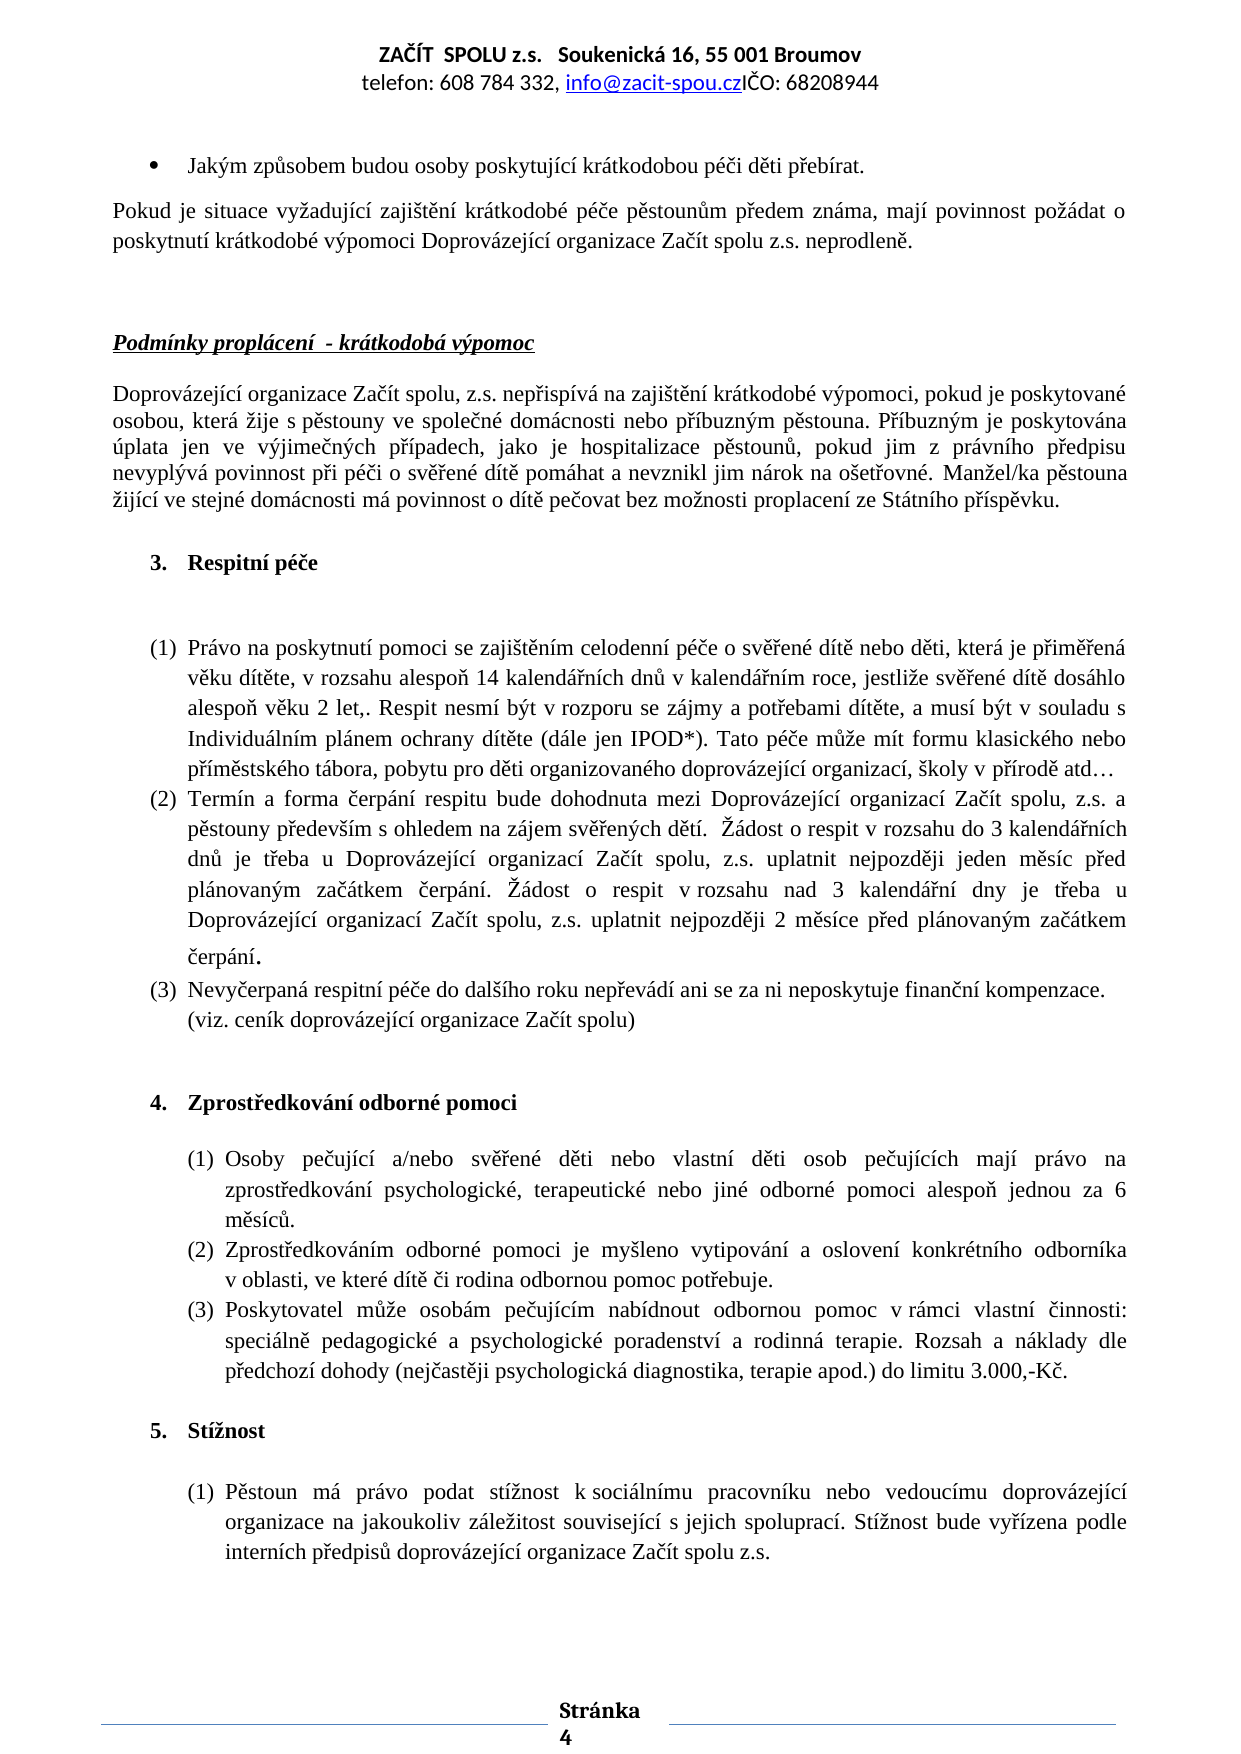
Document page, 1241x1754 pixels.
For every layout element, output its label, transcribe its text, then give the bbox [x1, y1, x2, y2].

list Jakým způsobem budou osoby poskytující krátkodobou péči děti přebírat. [150, 152, 1128, 178]
list (viz. ceník doprovázející organizace Začít spolu) [187, 1006, 1128, 1032]
text Doprovázející organizace Začít spolu, z.s. nepřispívá na zajištění krátkodobé výpomoci, pokud je poskytované osobou, která žije s pěstouny ve společné domácnosti nebo příbuzným pěstouna. Příbuzným je poskytována úplata jen ve výjimečných případech, jako je hospitalizace pěstounů, pokud jim z právního předpisu nevyplývá povinnost při péči o svěřené dítě pomáhat a nevznikl jim nárok na ošetřovné. Manžel/ka pěstouna žijící ve stejné domácnosti má povinnost o dítě pečovat bez možnosti proplacení ze Státního příspěvku. [112, 380, 1128, 512]
text Podmínky proplácení - krátkodobá výpomoc [112, 329, 1128, 356]
text Pokud je situace vyžadující zajištění krátkodobé péče pěstounům předem známa, mají povinnost požádat o poskytnutí krátkodobé výpomoci Doprovázející organizace Začít spolu z.s. neprodleně. [112, 197, 1128, 253]
list Pěstoun má právo podat stížnost k sociálnímu pracovníku nebo vedoucímu doprovázející organizace na jakoukoliv záležitost související s jejich spoluprací. Stížnost bude vyřízena podle interních předpisů doprovázející organizace Začít spolu z.s. [187, 1478, 1128, 1564]
list Právo na poskytnutí pomoci se zajištěním celodenní péče o svěřené dítě nebo děti, která je přiměřená věku dítěte, v rozsahu alespoň 14 kalendářních dnů v kalendářním roce, jestliže svěřené dítě dosáhlo alespoň věku 2 let,. Respit nesmí být v rozporu se zájmy a potřebami dítěte, a musí být v souladu s Individuálním plánem ochrany dítěte (dále jen IPOD*). Tato péče může mít formu klasického nebo příměstského tábora, pobytu pro děti organizovaného doprovázející organizací, školy v přírodě atd… [150, 634, 1128, 781]
list Zprostředkování odborné pomoci [150, 1089, 1128, 1115]
list Poskytovatel může osobám pečujícím nabídnout odbornou pomoc v rámci vlastní činnosti: speciálně pedagogické a psychologické poradenství a rodinná terapie. Rozsah a náklady dle předchozí dohody (nejčastěji psychologická diagnostika, terapie apod.) do limitu 3.000,-Kč. [187, 1296, 1128, 1383]
list Respitní péče [150, 549, 1128, 575]
list Osoby pečující a/nebo svěřené děti nebo vlastní děti osob pečujících mají právo na zprostředkování psychologické, terapeutické nebo jiné odborné pomoci alespoň jednou za 6 měsíců. [187, 1145, 1128, 1232]
list Termín a forma čerpání respitu bude dohodnuta mezi Doprovázející organizací Začít spolu, z.s. a pěstouny především s ohledem na zájem svěřených dětí. Žádost o respit v rozsahu do 3 kalendářních dnů je třeba u Doprovázející organizací Začít spolu, z.s. uplatnit nejpozději jeden měsíc před plánovaným začátkem čerpání. Žádost o respit v rozsahu nad 3 kalendářní dny je třeba u Doprovázející organizací Začít spolu, z.s. uplatnit nejpozději 2 měsíce před plánovaným začátkem čerpání. [150, 785, 1128, 971]
list Stížnost [150, 1417, 1128, 1444]
list Zprostředkováním odborné pomoci je myšleno vytipování a oslovení konkrétního odborníka v oblasti, ve které dítě či rodina odbornou pomoc potřebuje. [187, 1236, 1128, 1293]
list Nevyčerpaná respitní péče do dalšího roku nepřevádí ani se za ni neposkytuje finanční kompenzace. [150, 976, 1128, 1002]
